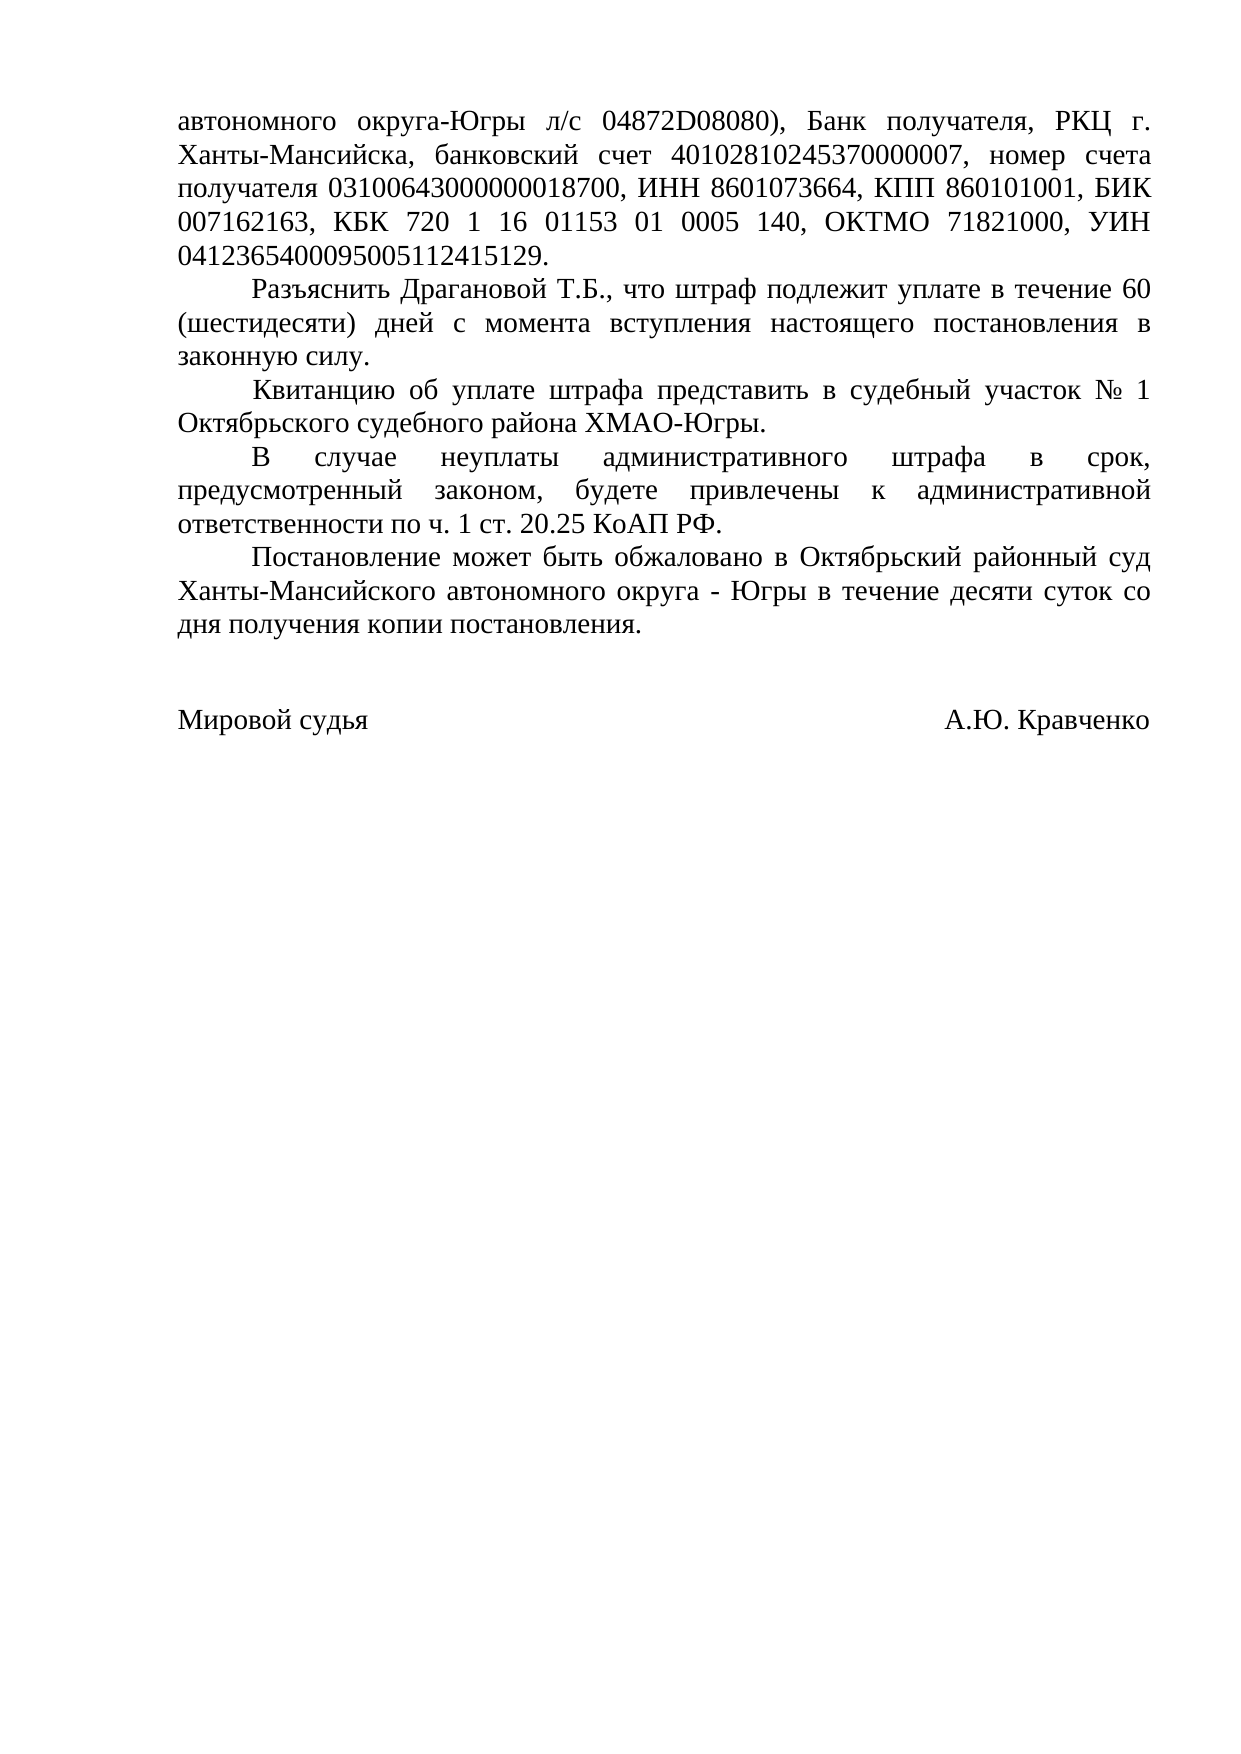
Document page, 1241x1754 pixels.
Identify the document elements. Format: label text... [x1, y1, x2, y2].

text Постановление может быть обжаловано в Октябрьский районный суд Ханты-Мансийского автономного округа - Югры в течение десяти суток со дня получения копии постановления. [177, 539, 1152, 640]
text Квитанцию об уплате штрафа представить в судебный участок № 1 Октябрьского судебного района ХМАО-Югры. [177, 372, 1152, 439]
text Мировой судья А.Ю. Кравченко [177, 702, 1152, 736]
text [177, 103, 1152, 271]
text Разъяснить Драгановой Т.Б., что штраф подлежит уплате в течение 60 (шестидесяти) дней с момента вступления настоящего постановления в законную силу. [177, 271, 1152, 372]
text В случае неуплаты административного штрафа в срок, предусмотренный законом, будете привлечены к административной ответственности по ч. 1 ст. 20.25 КоАП РФ. [177, 439, 1152, 539]
